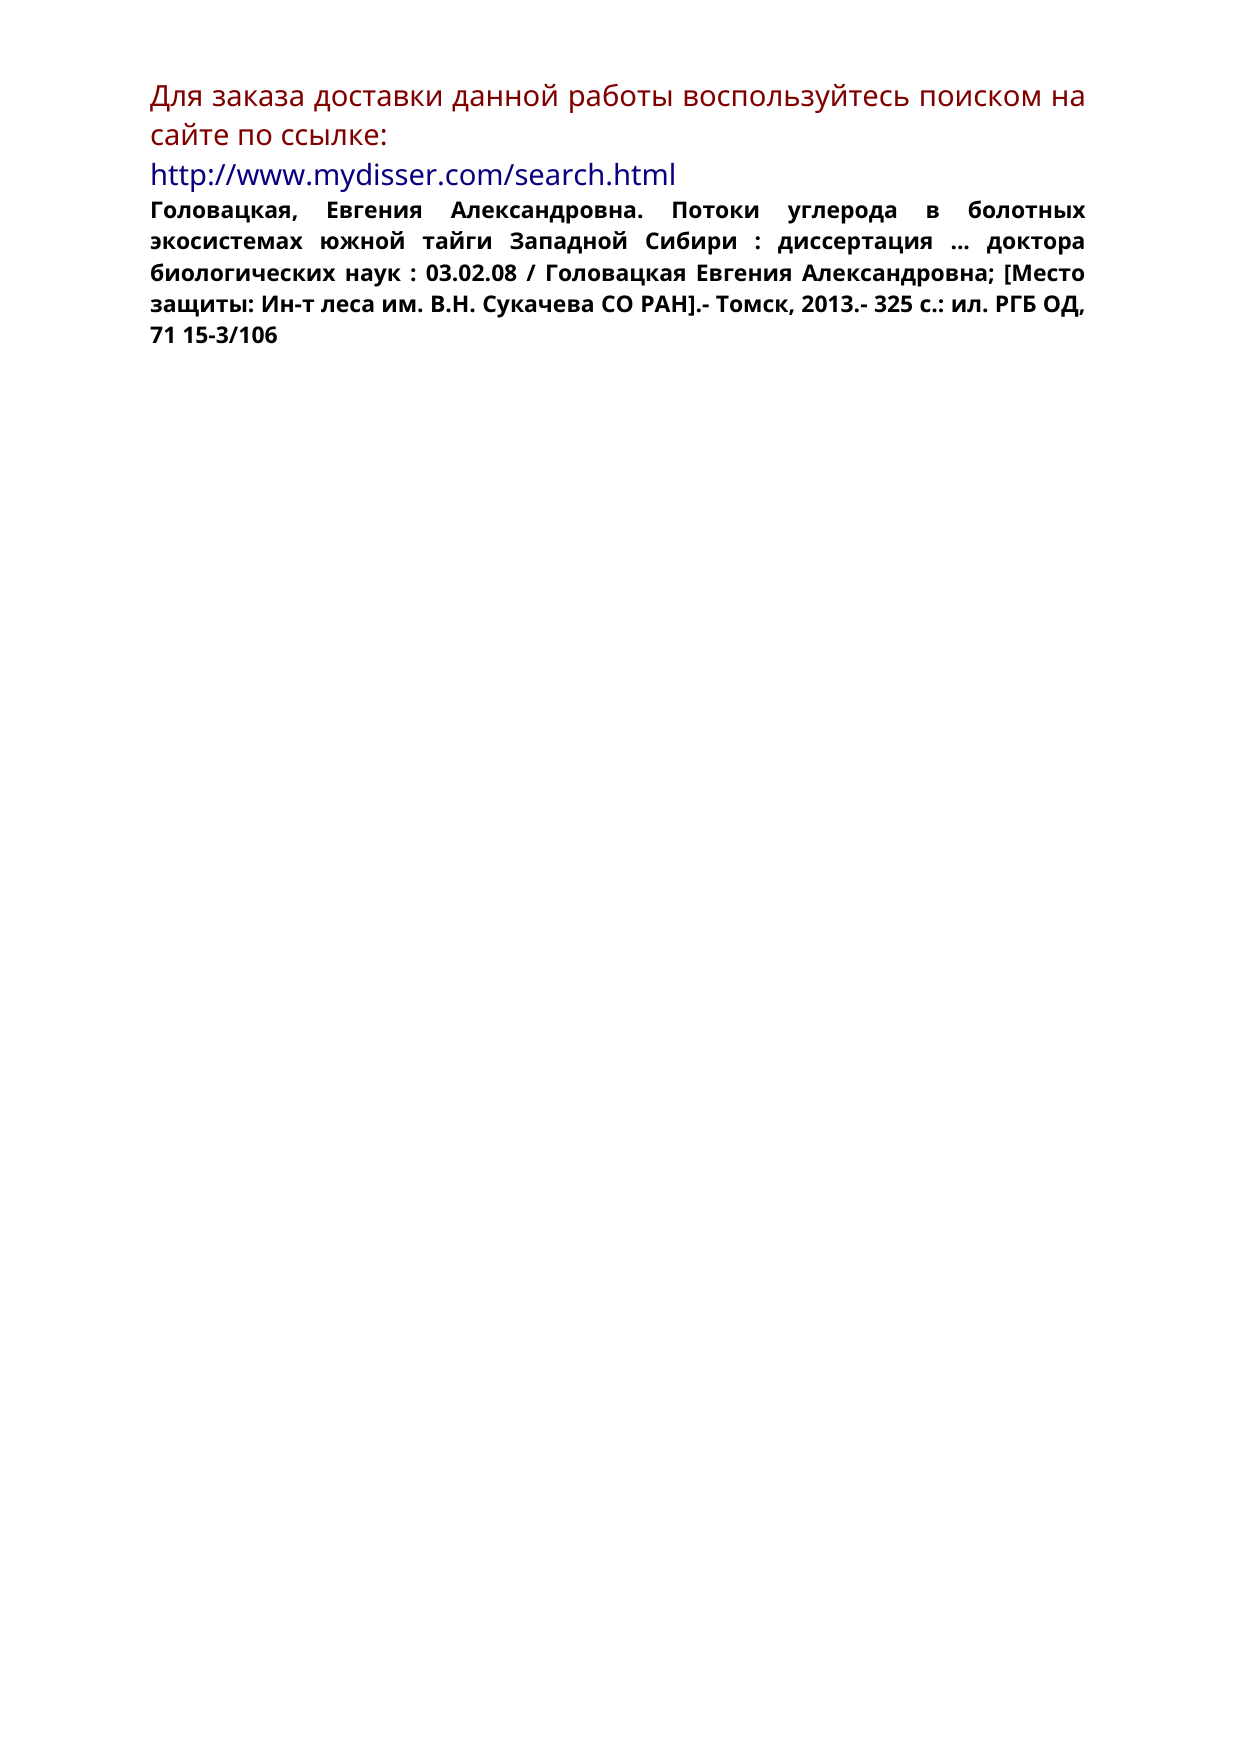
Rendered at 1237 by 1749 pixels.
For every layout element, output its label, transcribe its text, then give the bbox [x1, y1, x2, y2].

text Головацкая, Евгения Александровна. Потоки углерода в болотных экосистемах южной тайги Западной Сибири : диссертация ... доктора биологических наук : 03.02.08 / Головацкая Евгения Александровна; [Место защиты: Ин-т леса им. В.Н. Сукачева СО РАН].- Томск, 2013.- 325 с.: ил. РГБ ОД, 71 15-3/106 [150, 194, 1086, 350]
